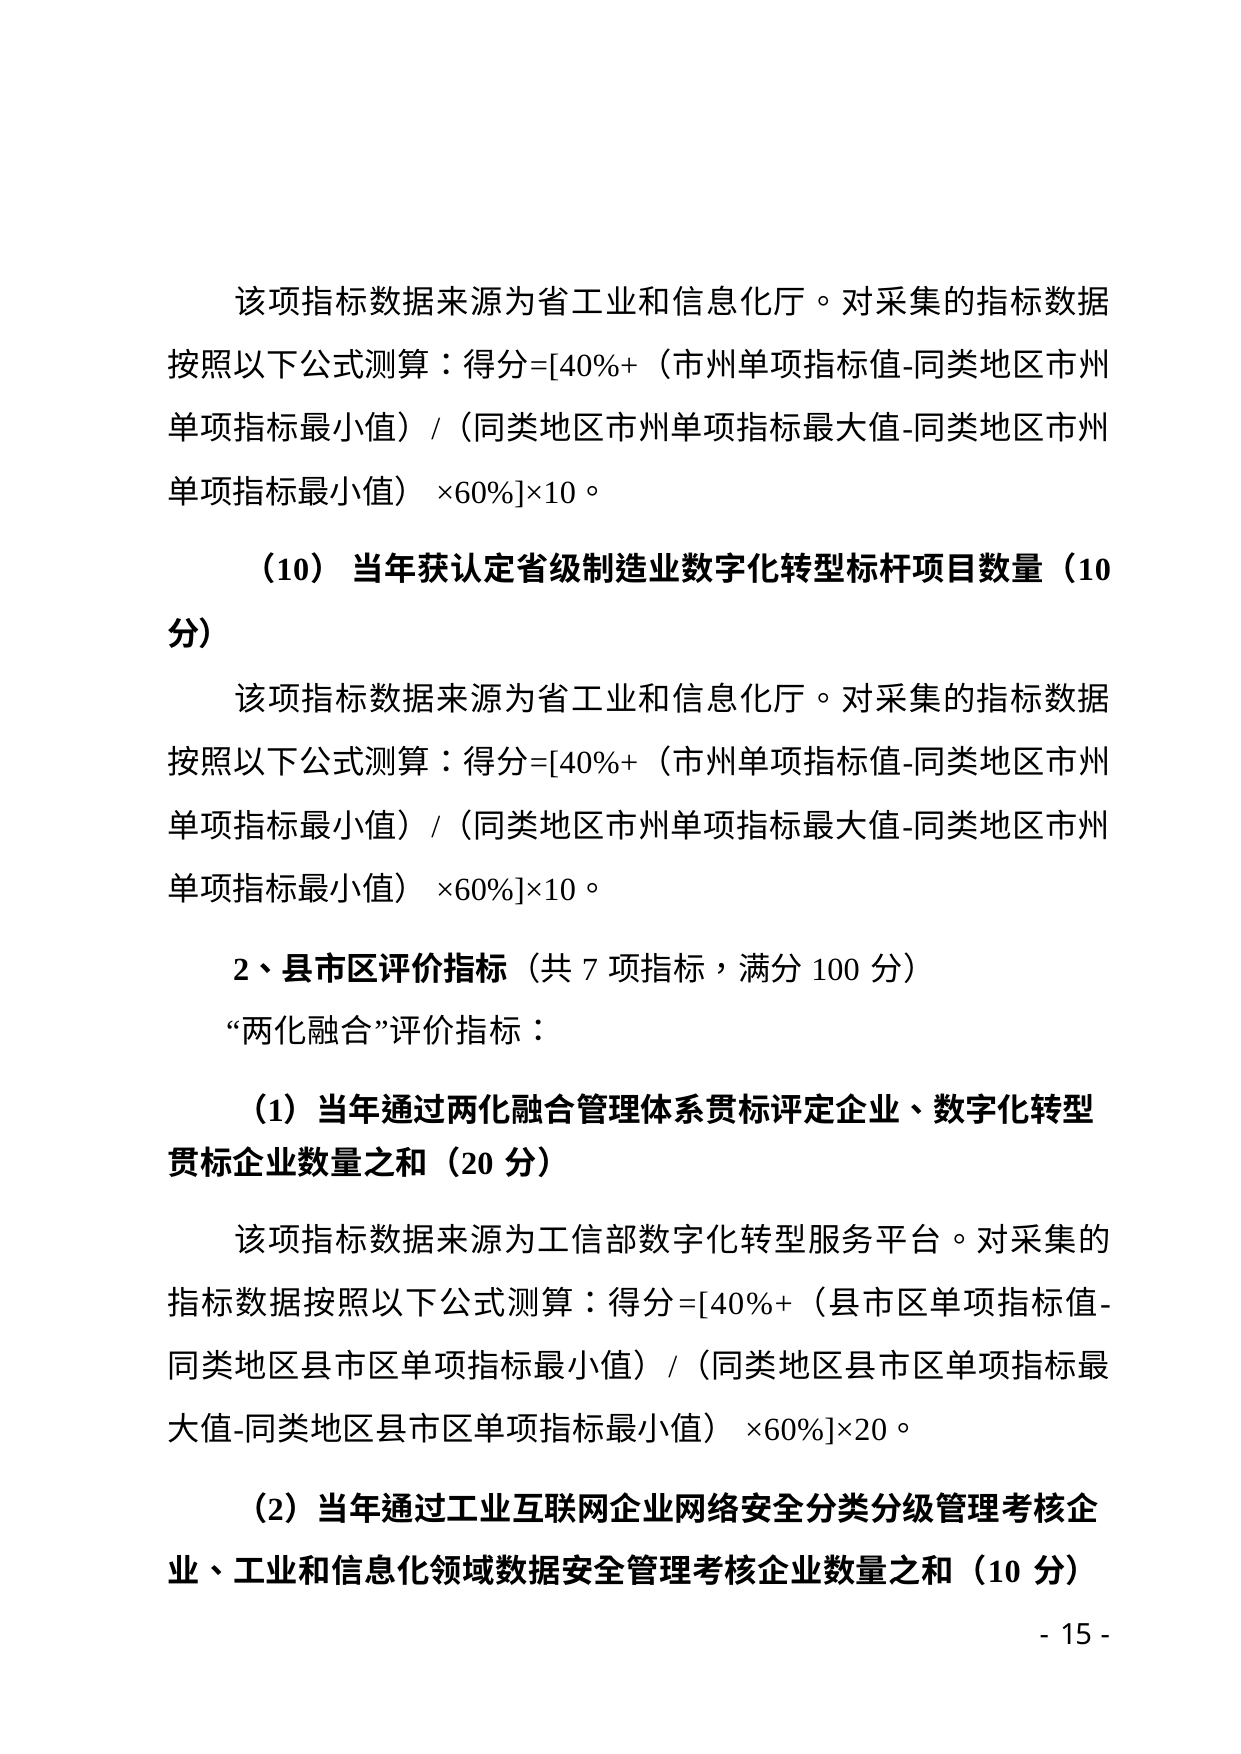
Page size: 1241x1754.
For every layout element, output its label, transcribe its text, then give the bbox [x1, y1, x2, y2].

text 该项指标数据来源为省工业和信息化厅。对采集的指标数据 按照以下公式测算：得分=[40%+（市州单项指标值-同类地区市州 单项指标最小值）/（同类地区市州单项指标最大值-同类地区市州 单项指标最小值） ×60%]×10。 [167, 676, 1111, 910]
text （10） 当年获认定省级制造业数字化转型标杆项目数量（10 [167, 548, 1111, 588]
text 2、县市区评价指标（共 7 项指标，满分 100 分） “两化融合”评价指标： [226, 946, 948, 1052]
text 该项指标数据来源为工信部数字化转型服务平台。对采集的 指标数据按照以下公式测算：得分=[40%+（县市区单项指标值- 同类地区县市区单项指标最小值）/（同类地区县市区单项指标最 大值-同类地区县市区单项指标最小值） ×60%]×20。 [167, 1216, 1111, 1450]
text （1）当年通过两化融合管理体系贯标评定企业、数字化转型 贯标企业数量之和（20 分） [167, 1087, 1107, 1184]
text （2）当年通过工业互联网企业网络安全分类分级管理考核企 业、工业和信息化领域数据安全管理考核企业数量之和（10 分） [167, 1486, 1108, 1592]
text 该项指标数据来源为省工业和信息化厅。对采集的指标数据 按照以下公式测算：得分=[40%+（市州单项指标值-同类地区市州 单项指标最小值）/（同类地区市州单项指标最大值-同类地区市州 单项指标最小值） ×60%]×10。 [167, 279, 1111, 512]
text 分） [168, 612, 1111, 653]
